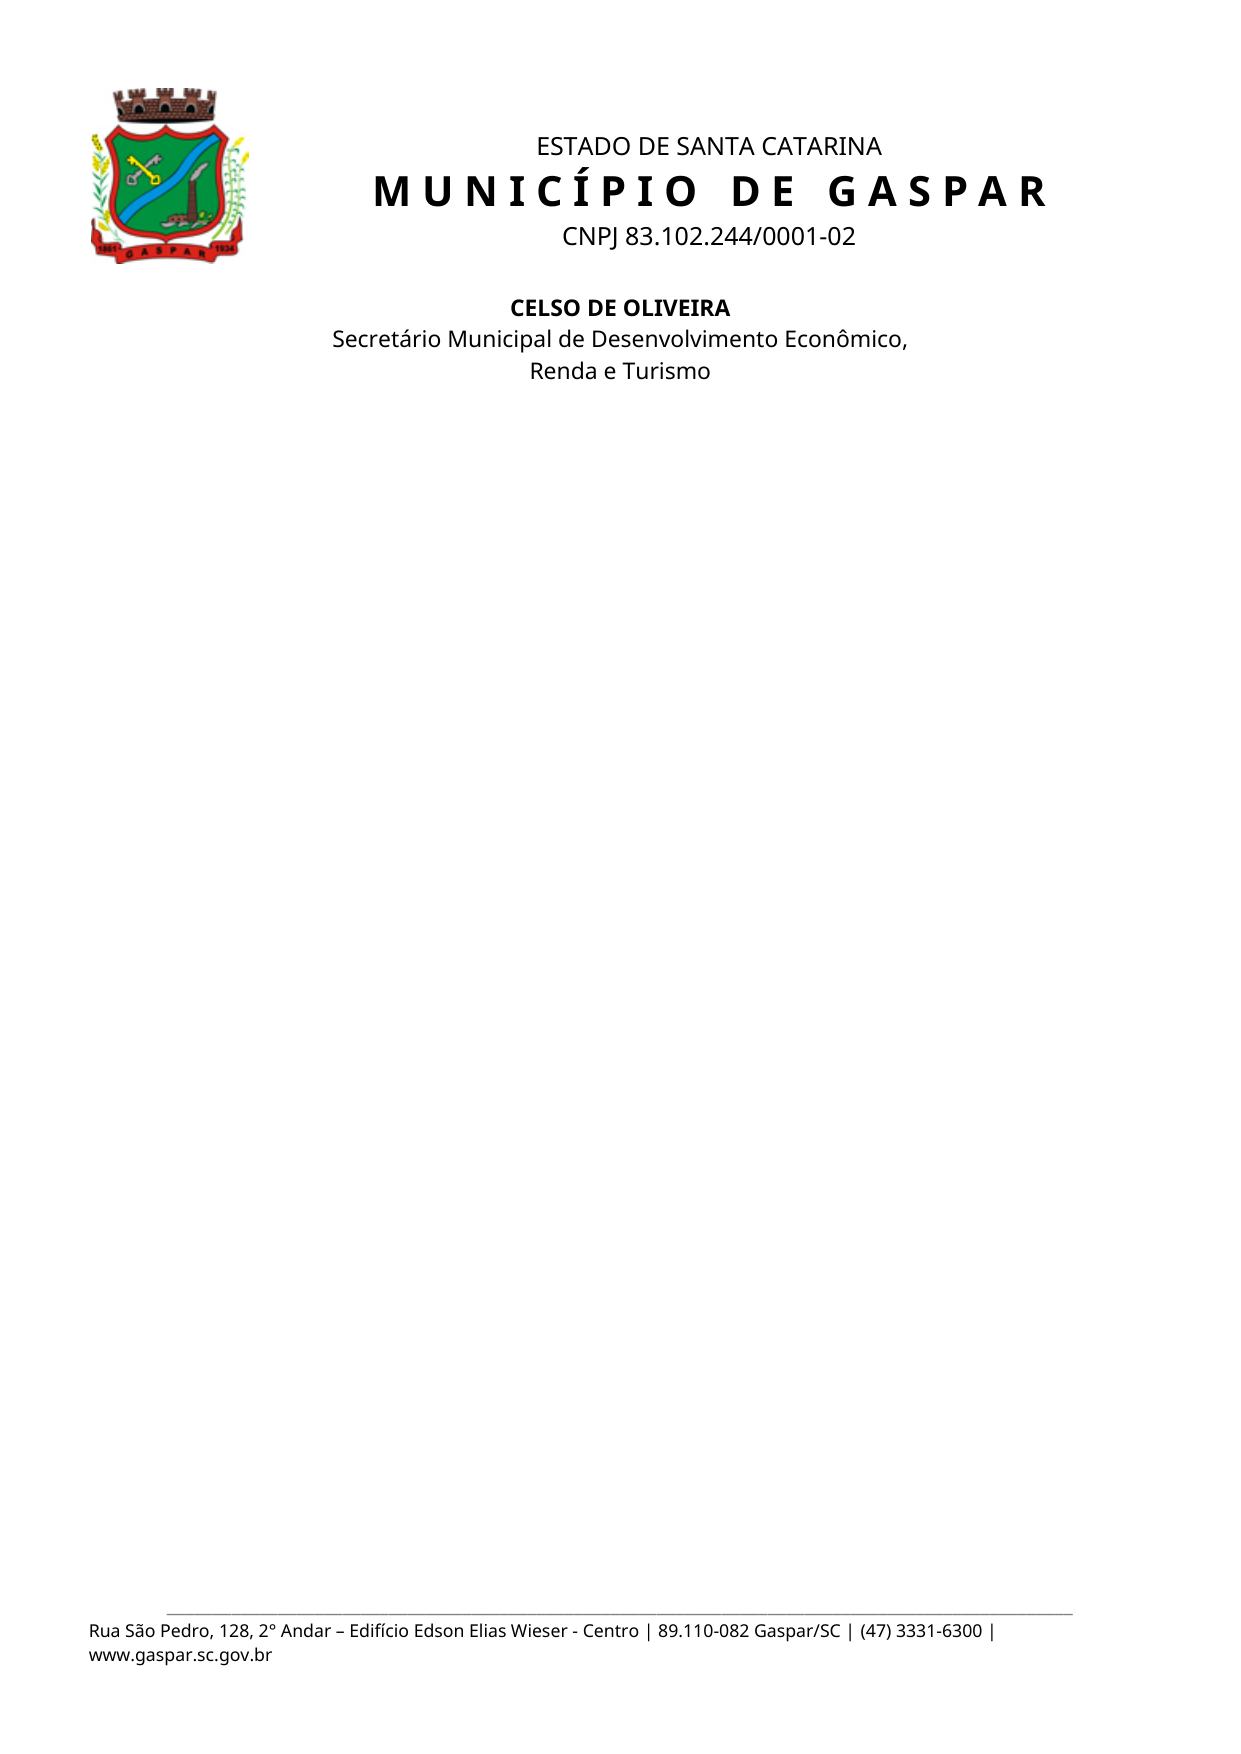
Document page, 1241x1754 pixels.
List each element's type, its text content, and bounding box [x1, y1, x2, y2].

text CELSO DE OLIVEIRA [88, 292, 1152, 323]
text Renda e Turismo [88, 355, 1152, 386]
text Secretário Municipal de Desenvolvimento Econômico, [88, 323, 1152, 355]
picture [91, 88, 249, 264]
